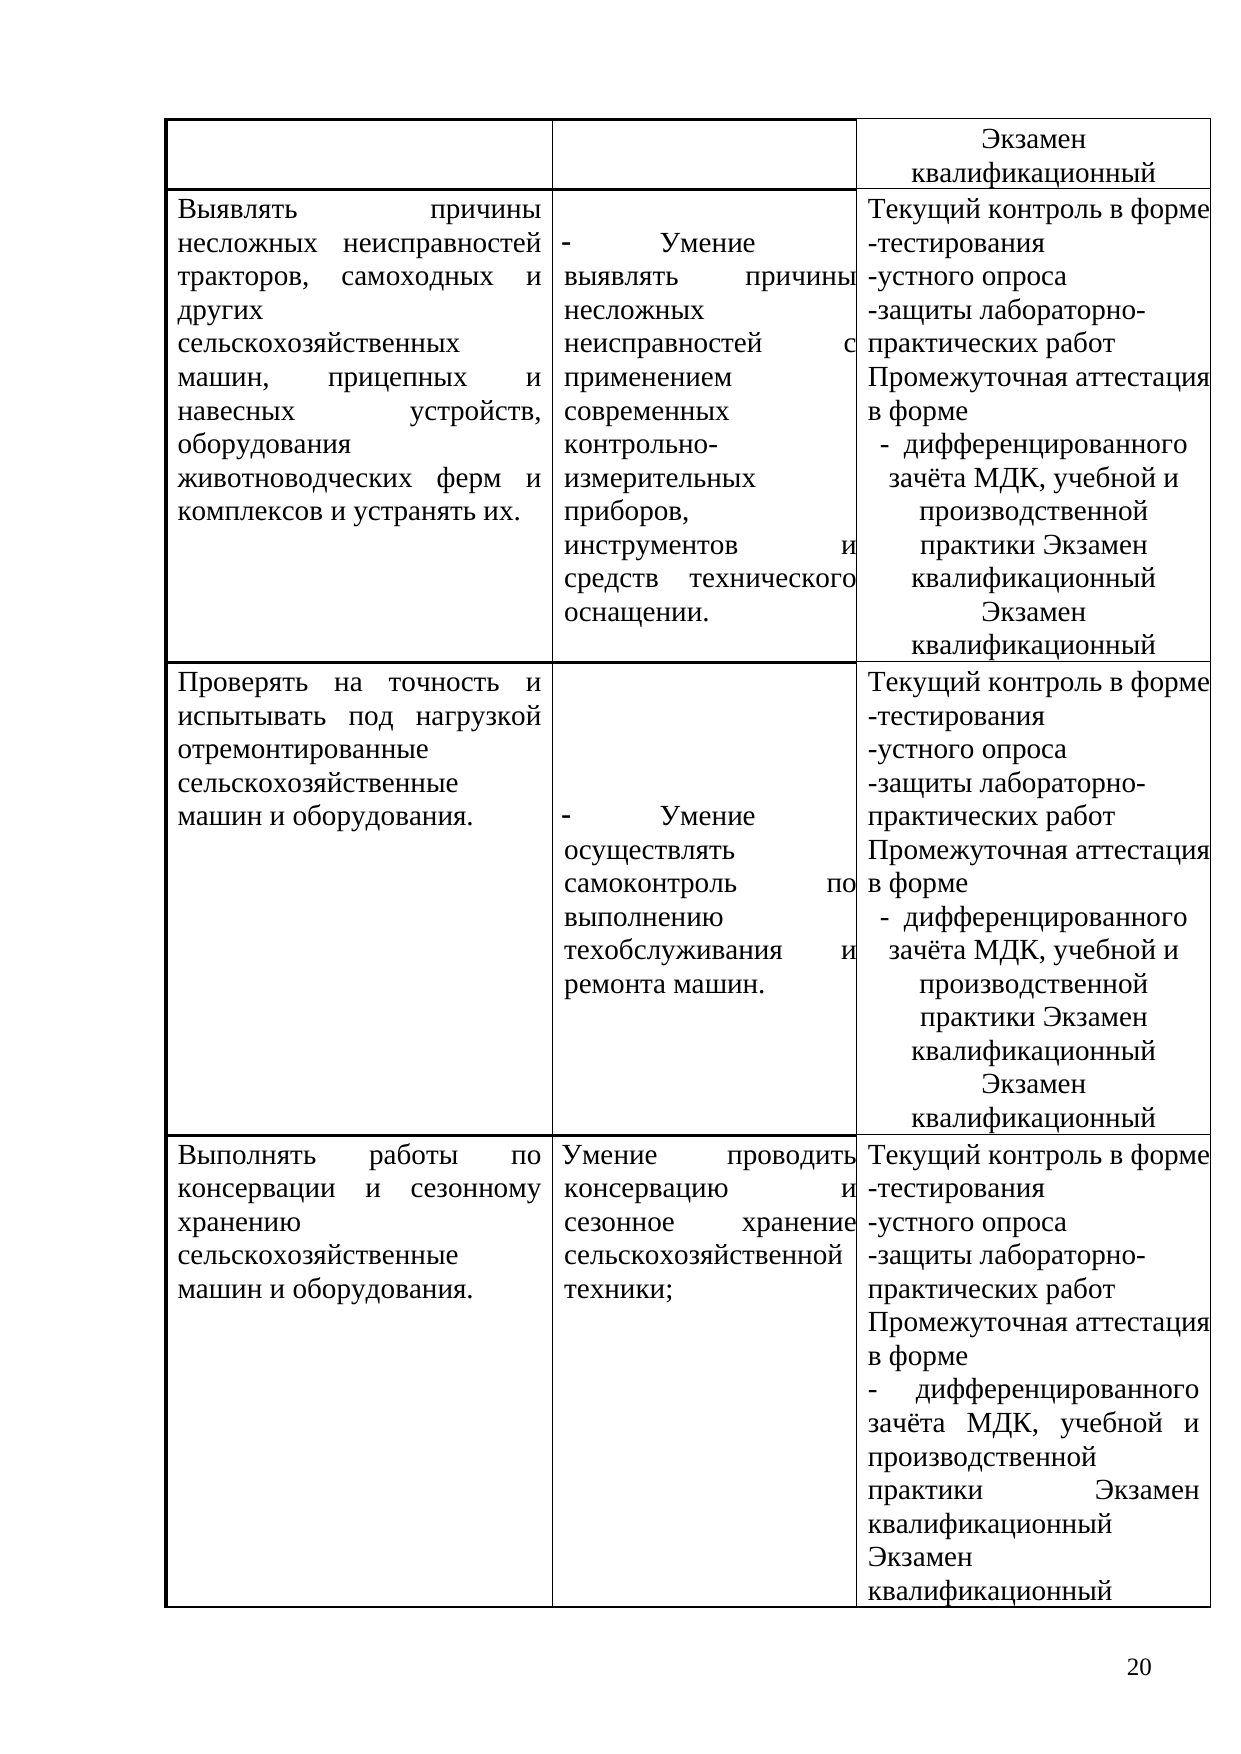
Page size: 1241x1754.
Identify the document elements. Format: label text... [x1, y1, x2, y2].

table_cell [553, 1137, 856, 1606]
table_cell Умение осуществлять самоконтроль по выполнению техобслуживания и ремонта машин. [553, 664, 856, 1134]
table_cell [857, 1135, 1210, 1606]
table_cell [857, 119, 1210, 188]
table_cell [553, 121, 856, 188]
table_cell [168, 121, 552, 188]
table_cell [168, 1137, 552, 1606]
table_cell Проверять на точность и испытывать под нагрузкой отремонтированные сельскохозяйственные машин и оборудования. [168, 664, 552, 1134]
table_cell Выявлять причины несложных неисправностей тракторов, самоходных и других сельскохозяйственных машин, прицепных и навесных устройств, оборудования животноводческих ферм и комплексов и устранять их. [168, 191, 552, 661]
table_cell Умение выявлять причины несложных неисправностей с применением современных контрольно- измерительных приборов, инструментов и средств технического оснащении. [553, 191, 856, 661]
